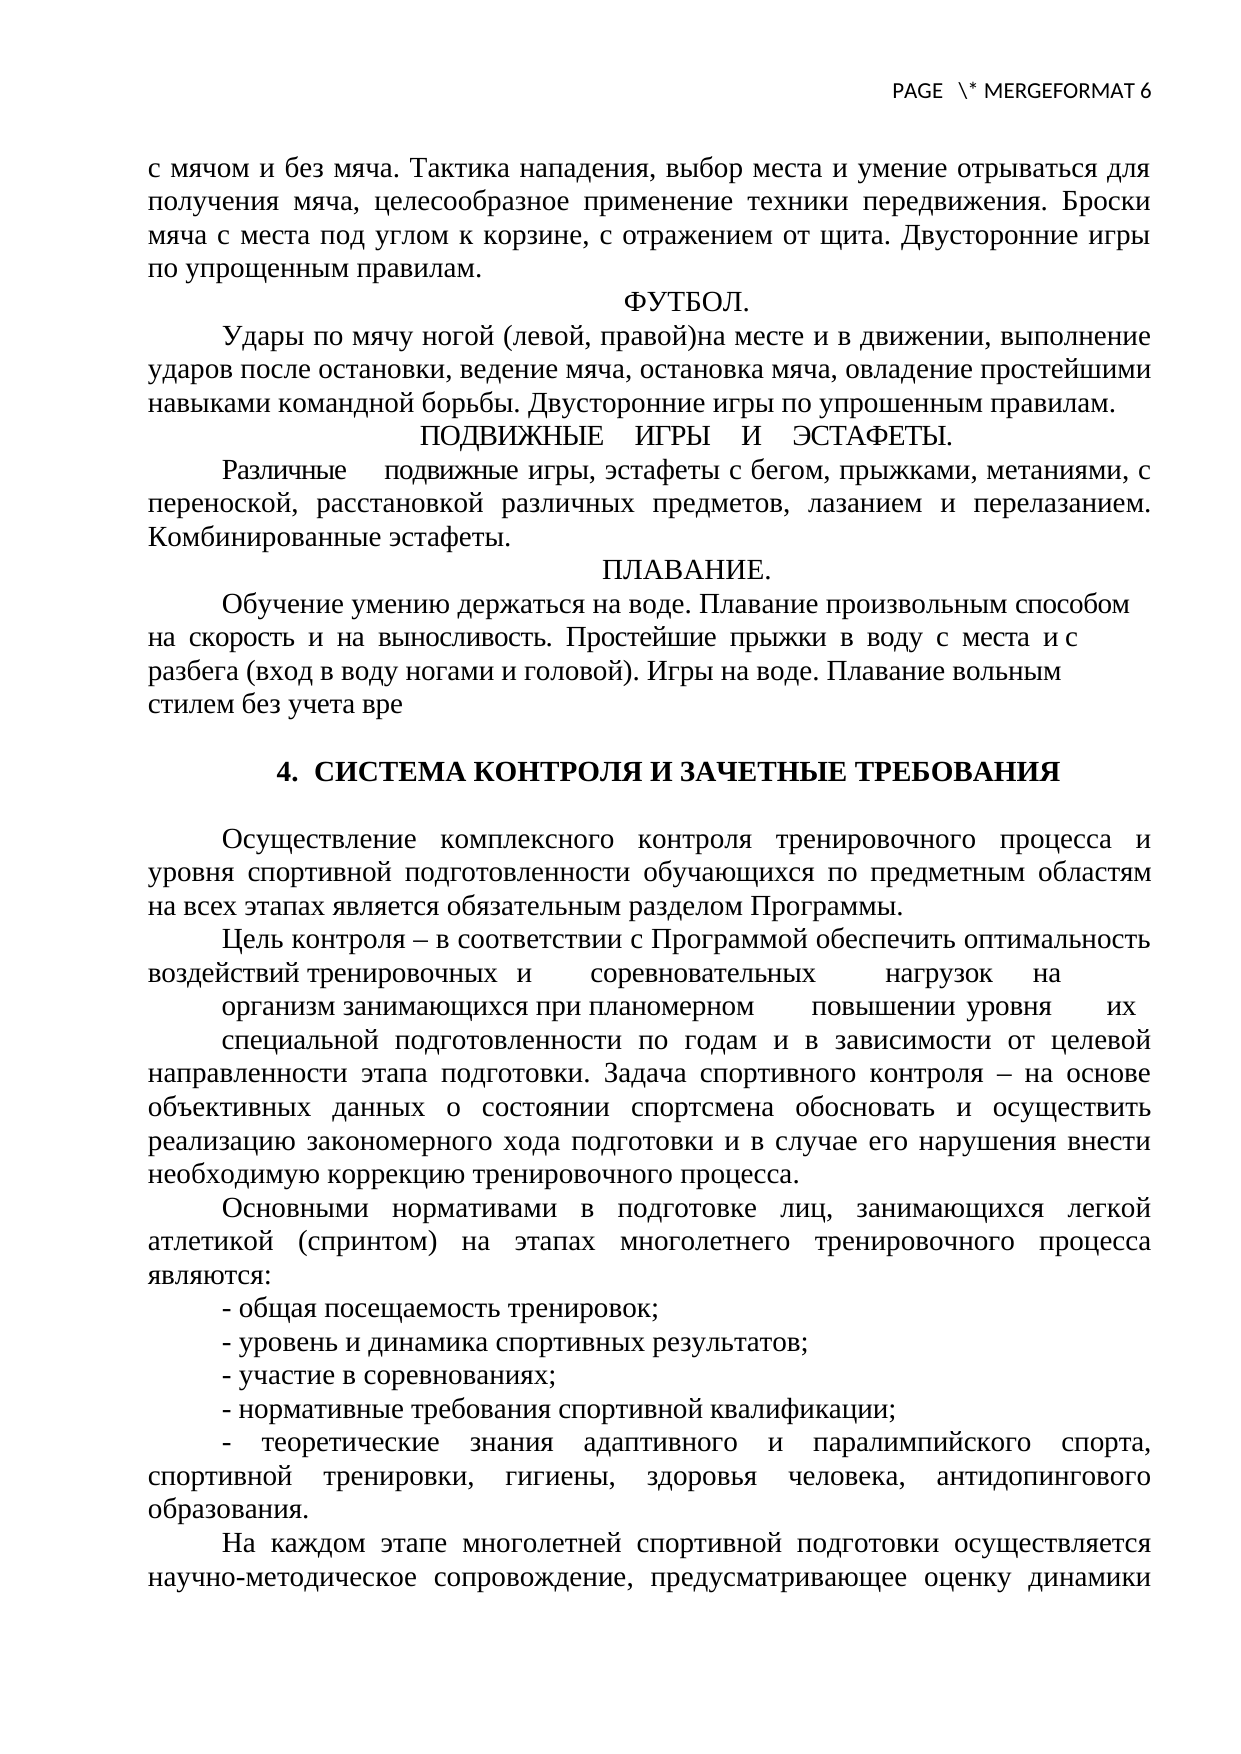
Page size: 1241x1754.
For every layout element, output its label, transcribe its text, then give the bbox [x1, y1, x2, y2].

text ПОДВИЖНЫЕ ИГРЫ И ЭСТАФЕТЫ. [148, 418, 1152, 452]
text Цель контроля – в соответствии с Программой обеспечить оптимальность воздействий тренировочных и соревновательных нагрузок на организм занимающихся при планомерном повышении уровня их специальной подготовленности по годам и в зависимости от целевой направленности этапа подготовки. Задача спортивного контроля – на основе объективных данных о состоянии спортсмена обосновать и осуществить реализацию закономерного хода подготовки и в случае его нарушения внести необходимую коррекцию тренировочного процесса. [148, 921, 1152, 1190]
text - теоретические знания адаптивного и паралимпийского спорта, спортивной тренировки, гигиены, здоровья человека, антидопингового образования. [148, 1424, 1152, 1525]
text Обучение умению держаться на воде. Плавание произвольным способом на скорость и на выносливость. Простейшие прыжки в воду с места и с разбега (вход в воду ногами и головой). Игры на воде. Плавание вольным стилем без учета вре [148, 586, 1152, 720]
text Осуществление комплексного контроля тренировочного процесса и уровня спортивной подготовленности обучающихся по предметным областям на всех этапах является обязательным разделом Программы. [148, 821, 1152, 921]
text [148, 150, 1152, 284]
text Удары по мячу ногой (левой, правой)на месте и в движении, выполнение ударов после остановки, ведение мяча, остановка мяча, овладение простейшими навыками командной борьбы. Двусторонние игры по упрошенным правилам. [148, 318, 1152, 418]
text - участие в соревнованиях; [148, 1357, 1152, 1391]
text - нормативные требования спортивной квалификации; [148, 1391, 1152, 1424]
text - общая посещаемость тренировок; [148, 1290, 1152, 1324]
list СИСТЕМА КОНТРОЛЯ И ЗАЧЕТНЫЕ ТРЕБОВАНИЯ [185, 754, 1152, 787]
text ФУТБОЛ. [148, 284, 1152, 318]
text - уровень и динамика спортивных результатов; [148, 1324, 1152, 1357]
text Различные подвижные игры, эстафеты с бегом, прыжками, метаниями, с переноской, расстановкой различных предметов, лазанием и перелазанием. Комбинированные эстафеты. [148, 452, 1152, 552]
text ПЛАВАНИЕ. [148, 552, 1152, 586]
text Основными нормативами в подготовке лиц, занимающихся легкой атлетикой (спринтом) на этапах многолетнего тренировочного процесса являются: [148, 1190, 1152, 1290]
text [148, 1525, 1152, 1592]
